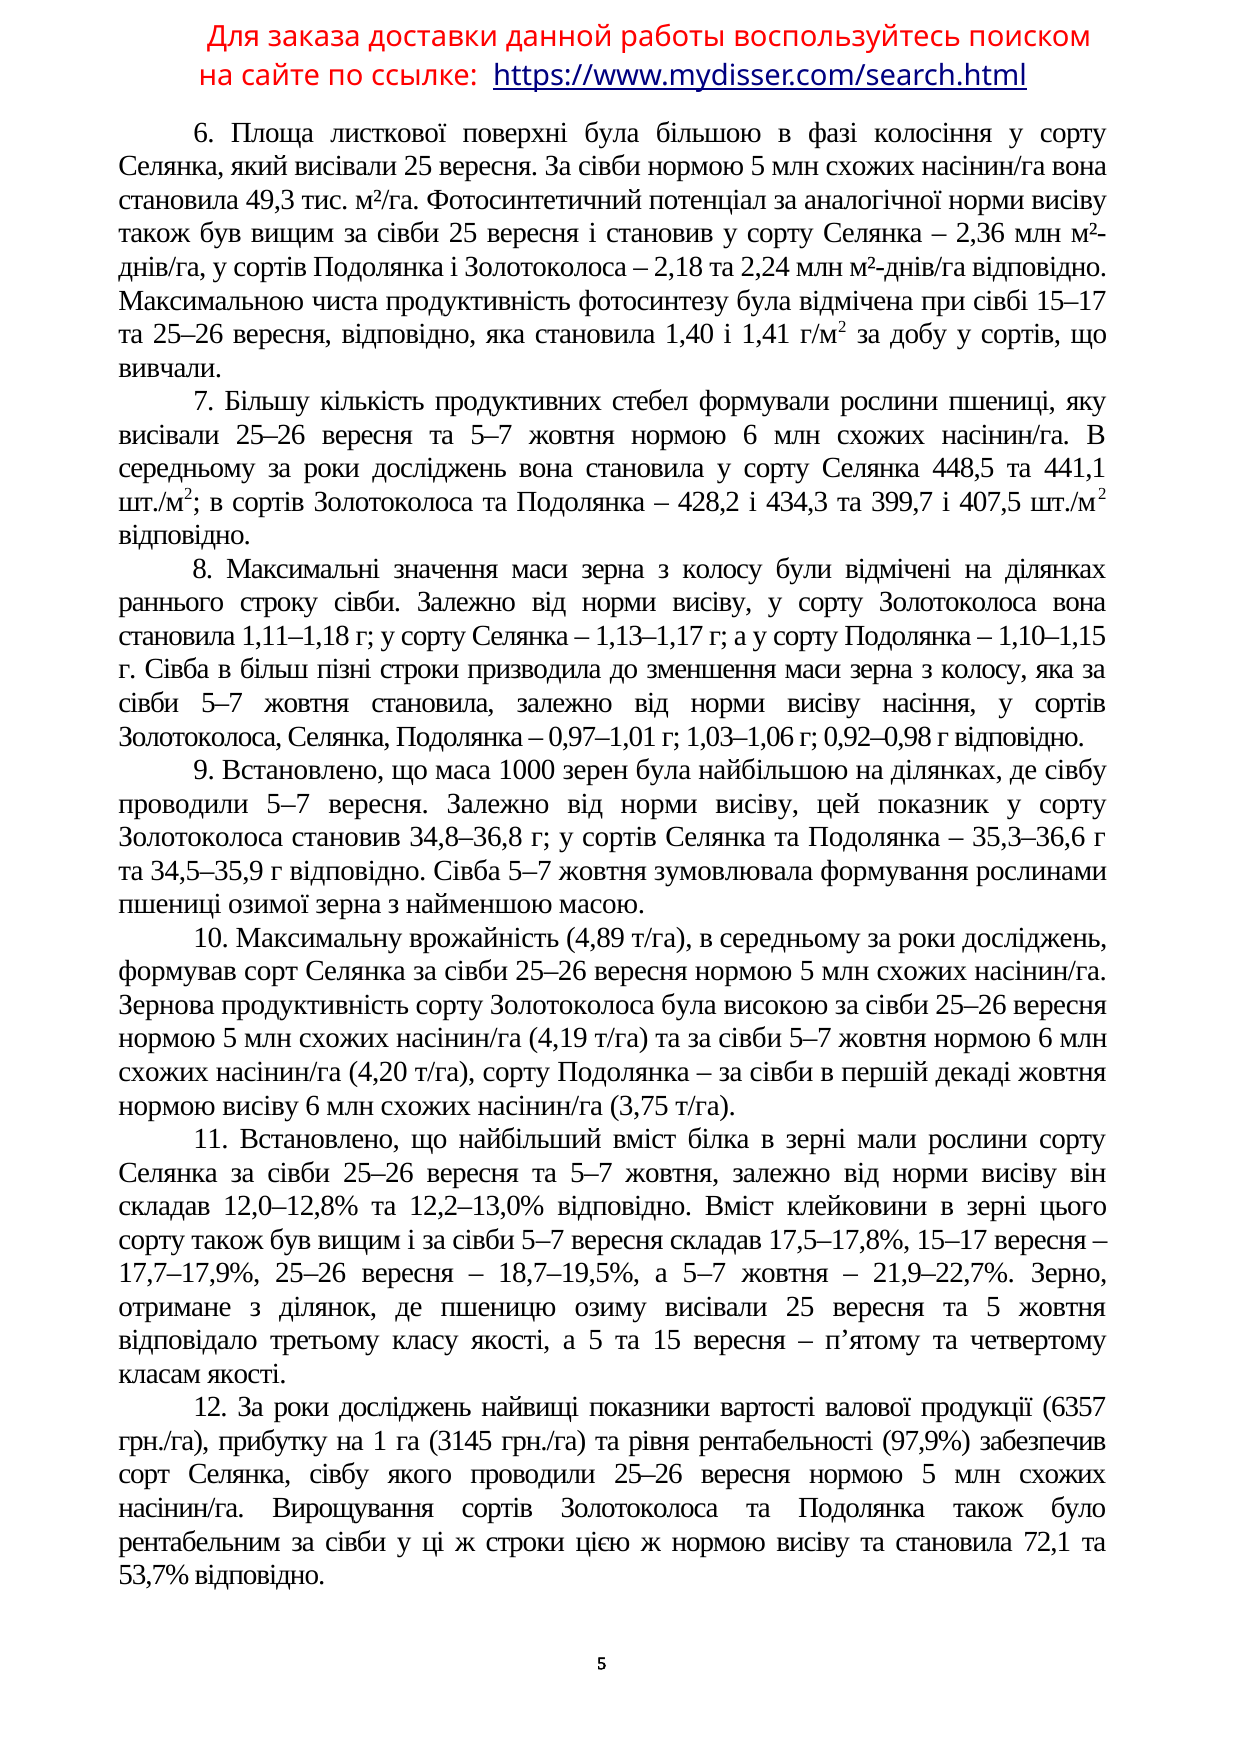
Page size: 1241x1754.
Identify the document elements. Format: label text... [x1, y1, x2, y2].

text 7. Більшу кількість продуктивних стебел формували рослини пшениці, яку висівали 25–26 вересня та 5–7 жовтня нормою 6 млн схожих насінин/га. В середньому за роки досліджень вона становила у сорту Селянка 448,5 та 441,1 шт./м2; в сортів Золотоколоса та Подолянка – 428,2 і 434,3 та 399,7 і 407,5 шт./м2 відповідно. [118, 383, 1107, 551]
text 8. Максимальні значення маси зерна з колосу були відмічені на ділянках раннього строку сівби. Залежно від норми висіву, у сорту Золотоколоса вона становила 1,11–1,18 г; у сорту Селянка – 1,13–1,17 г; а у сорту Подолянка – 1,10–1,15 г. Сівба в більш пізні строки призводила до зменшення маси зерна з колосу, яка за сівби 5–7 жовтня становила, залежно від норми висіву насіння, у сортів Золотоколоса, Селянка, Подолянка – 0,97–1,01 г; 1,03–1,06 г; 0,92–0,98 г відповідно. [118, 551, 1107, 752]
text 6. Площа листкової поверхні була більшою в фазі колосіння у сорту Селянка, який висівали 25 вересня. За сівби нормою 5 млн схожих насінин/га вона становила 49,3 тис. м²/га. Фотосинтетичний потенціал за аналогічної норми висіву також був вищим за сівби 25 вересня і становив у сорту Селянка – 2,36 млн м²-днів/га, у сортів Подолянка і Золотоколоса – 2,18 та 2,24 млн м²-днів/га відповідно. Максимальною чиста продуктивність фотосинтезу була відмічена при сівбі 15–17 та 25–26 вересня, відповідно, яка становила 1,40 і 1,41 г/м2 за добу у сортів, що вивчали. [118, 115, 1107, 383]
text 9. Встановлено, що маса 1000 зерен була найбільшою на ділянках, де сівбу проводили 5–7 вересня. Залежно від норми висіву, цей показник у сорту Золотоколоса становив 34,8–36,8 г; у сортів Селянка та Подолянка – 35,3–36,6 г та 34,5–35,9 г відповідно. Сівба 5–7 жовтня зумовлювала формування рослинами пшениці озимої зерна з найменшою масою. [118, 752, 1107, 920]
text 11. Встановлено, що найбільший вміст білка в зерні мали рослини сорту Селянка за сівби 25–26 вересня та 5–7 жовтня, залежно від норми висіву він складав 12,0–12,8% та 12,2–13,0% відповідно. Вміст клейковини в зерні цього сорту також був вищим і за сівби 5–7 вересня складав 17,5–17,8%, 15–17 вересня – 17,7–17,9%, 25–26 вересня – 18,7–19,5%, а 5–7 жовтня – 21,9–22,7%. Зерно, отримане з ділянок, де пшеницю озиму висівали 25 вересня та 5 жовтня відповідало третьому класу якості, а 5 та 15 вересня – п’ятому та четвертому класам якості. [118, 1121, 1107, 1389]
text 12. За роки досліджень найвищі показники вартості валової продукції (6357 грн./га), прибутку на 1 га (3145 грн./га) та рівня рентабельності (97,9%) забезпечив сорт Селянка, сівбу якого проводили 25–26 вересня нормою 5 млн схожих насінин/га. Вирощування сортів Золотоколоса та Подолянка також було рентабельним за сівби у ці ж строки цією ж нормою висіву та становила 72,1 та 53,7% відповідно. [118, 1389, 1107, 1591]
text 10. Максимальну врожайність (4,89 т/га), в середньому за роки досліджень, формував сорт Селянка за сівби 25–26 вересня нормою 5 млн схожих насінин/га. Зернова продуктивність сорту Золотоколоса була високою за сівби 25–26 вересня нормою 5 млн схожих насінин/га (4,19 т/га) та за сівби 5–7 жовтня нормою 6 млн схожих насінин/га (4,20 т/га), сорту Подолянка – за сівби в першій декаді жовтня нормою висіву 6 млн схожих насінин/га (3,75 т/га). [118, 920, 1107, 1121]
